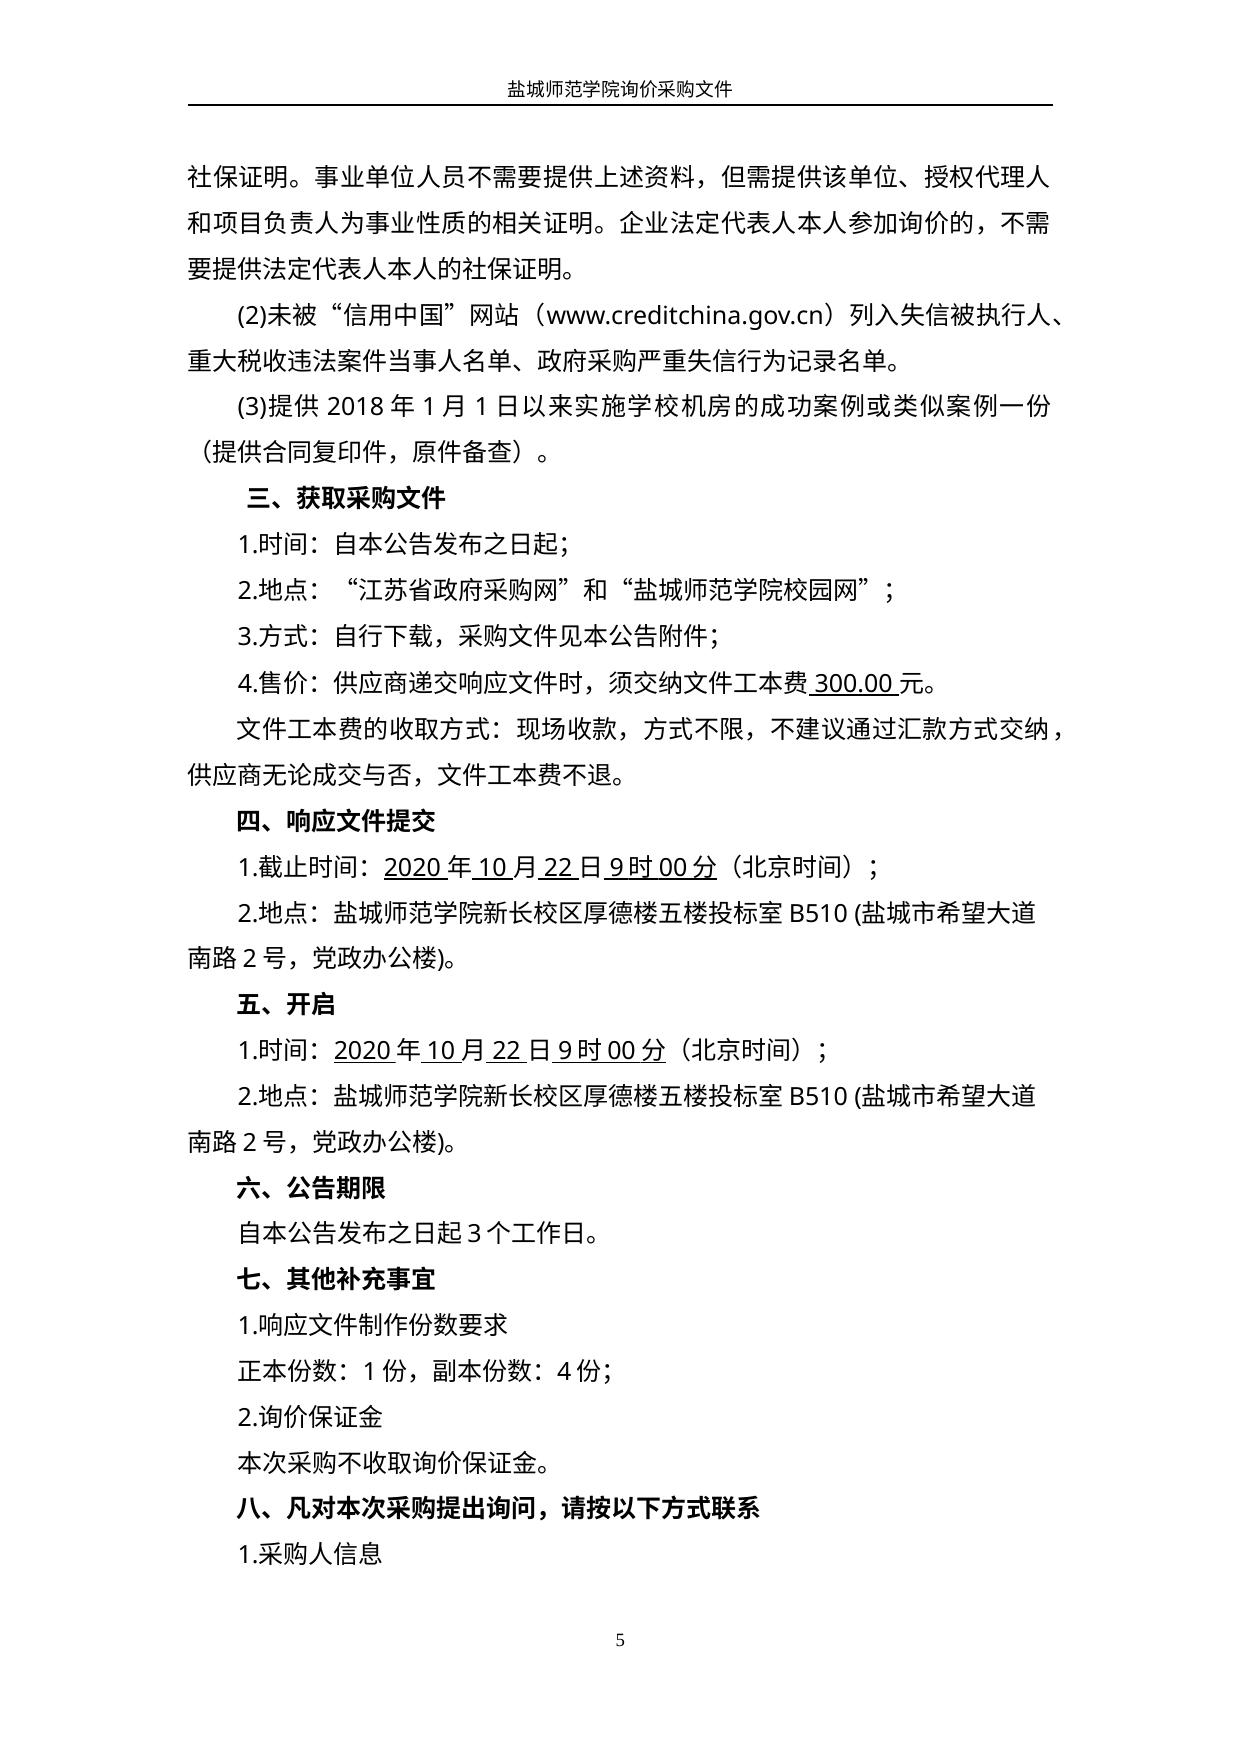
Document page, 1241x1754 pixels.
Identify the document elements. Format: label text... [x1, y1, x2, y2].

text (2)未被“信用中国”网站（www.creditchina.gov.cn）列入失信被执行人、重大税收违法案件当事人名单、政府采购严重失信行为记录名单。 [187, 287, 1053, 379]
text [187, 150, 1053, 287]
text 正本份数：1份，副本份数：4份； [187, 1344, 1053, 1389]
text 五、开启 [187, 977, 1053, 1023]
text 文件工本费的收取方式：现场收款，方式不限，不建议通过汇款方式交纳，供应商无论成交与否，文件工本费不退。 [187, 702, 1053, 794]
text (3)提供2018年1月1日以来实施学校机房的成功案例或类似案例一份（提供合同复印件，原件备查）。 [187, 379, 1053, 471]
text 七、其他补充事宜 [187, 1252, 1053, 1298]
text 1.时间：2020年 10 月 22 日 9时00分（北京时间）； [187, 1023, 1053, 1069]
text 2.地点：“江苏省政府采购网”和“盐城师范学院校园网”； [187, 562, 1053, 608]
text 1.响应文件制作份数要求 [187, 1298, 1053, 1344]
text 1.采购人信息 [187, 1527, 1053, 1573]
text 自本公告发布之日起3个工作日。 [187, 1206, 1053, 1252]
text 2.询价保证金 [187, 1389, 1053, 1435]
text 2.地点：盐城师范学院新长校区厚德楼五楼投标室B510 (盐城市希望大道南路2号，党政办公楼)。 [187, 885, 1053, 977]
text 2.地点：盐城师范学院新长校区厚德楼五楼投标室B510 (盐城市希望大道南路2号，党政办公楼)。 [187, 1069, 1053, 1160]
text 1.时间：自本公告发布之日起； [187, 517, 1053, 562]
text 三、获取采购文件 [246, 471, 1053, 517]
text 1.截止时间：2020 年 10 月 22 日 9时00分（北京时间）； [187, 839, 1053, 885]
text 六、公告期限 [187, 1160, 1053, 1206]
text 本次采购不收取询价保证金。 [187, 1435, 1053, 1481]
text 3.方式：自行下载，采购文件见本公告附件； [187, 608, 1053, 654]
text 八、凡对本次采购提出询问，请按以下方式联系 [187, 1481, 1053, 1527]
text 四、响应文件提交 [187, 794, 1053, 839]
text 4.售价：供应商递交响应文件时，须交纳文件工本费 300.00 元。 [187, 654, 1053, 702]
